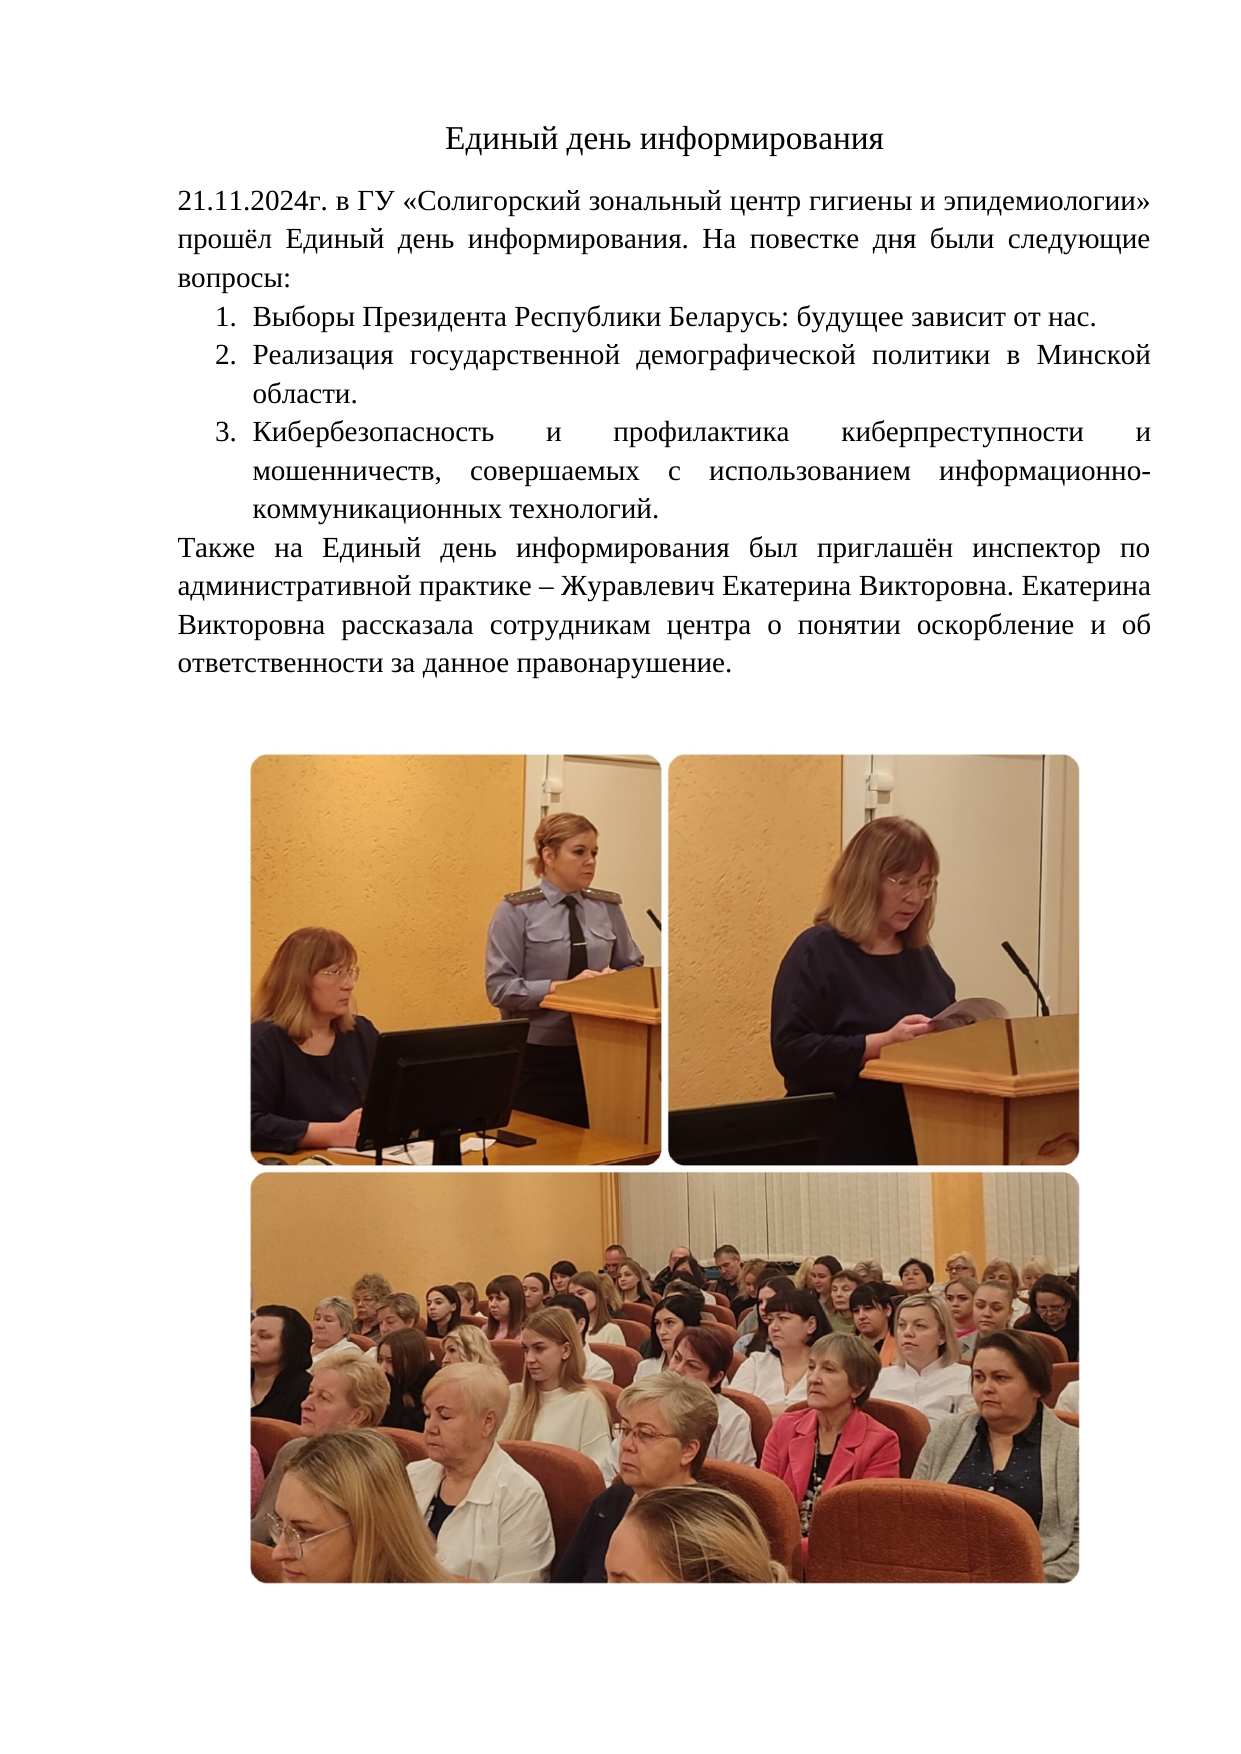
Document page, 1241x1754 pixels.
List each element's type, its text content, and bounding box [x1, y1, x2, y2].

text Также на Единый день информирования был приглашён инспектор по административной практике – Журавлевич Екатерина Викторовна. Екатерина Викторовна рассказала сотрудникам центра о понятии оскорбление и об ответственности за данное правонарушение. [177, 530, 1152, 679]
picture [239, 743, 1090, 1594]
list Выборы Президента Республики Беларусь: будущее зависит от нас. [215, 299, 1152, 332]
text 21.11.2024г. в ГУ «Солигорский зональный центр гигиены и эпидемиологии» прошёл Единый день информирования. На повестке дня были следующие вопросы: [177, 183, 1152, 294]
list Кибербезопасность и профилактика киберпреступности и мошенничеств, совершаемых с использованием информационно-коммуникационных технологий. [215, 414, 1152, 525]
text Единый день информирования [177, 118, 1152, 156]
list Реализация государственной демографической политики в Минской области. [215, 337, 1152, 409]
